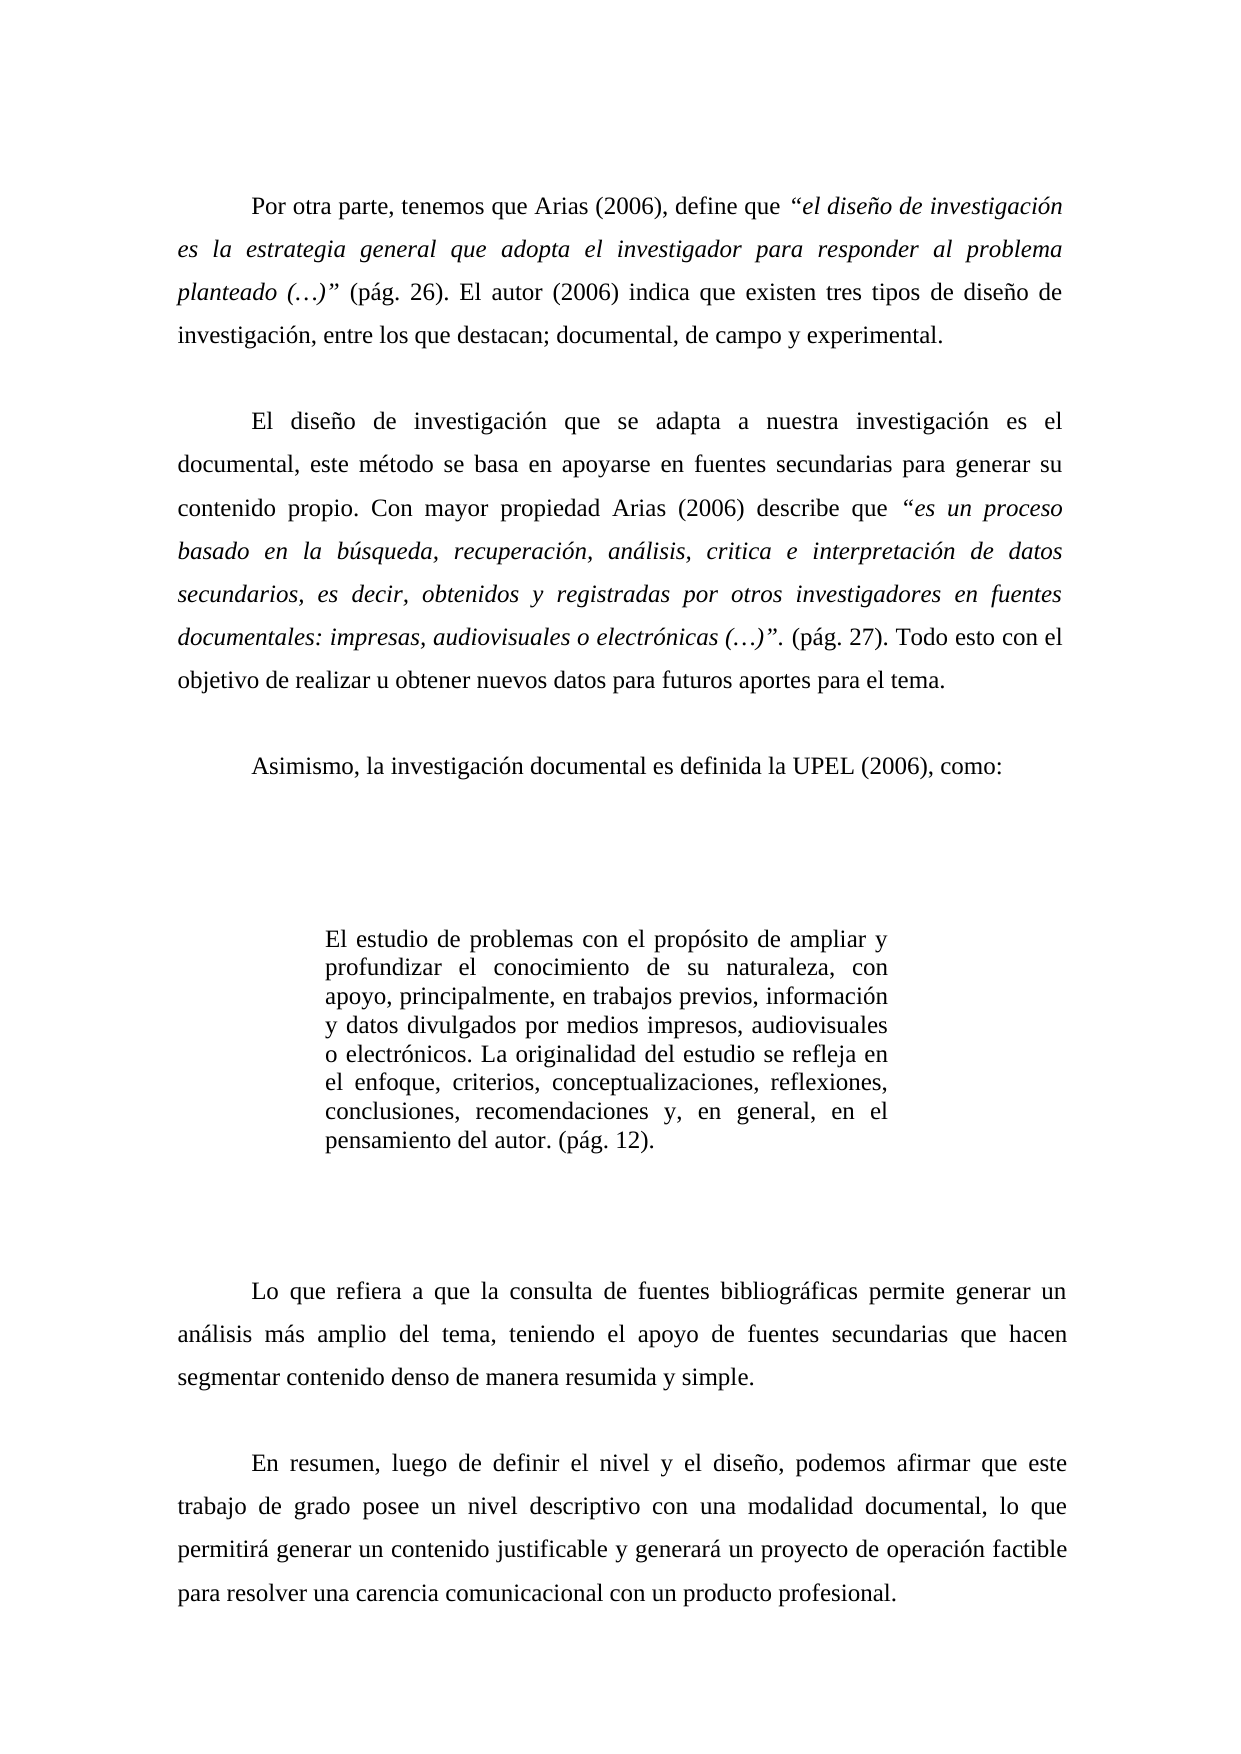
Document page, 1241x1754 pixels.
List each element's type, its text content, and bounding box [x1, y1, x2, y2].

text El diseño de investigación que se adapta a nuestra investigación es el documental, este método se basa en apoyarse en fuentes secundarias para generar su contenido propio. Con mayor propiedad Arias (2006) describe que “es un proceso basado en la búsqueda, recuperación, análisis, critica e interpretación de datos secundarios, es decir, obtenidos y registradas por otros investigadores en fuentes documentales: impresas, audiovisuales o electrónicas (…)”. (pág. 27). Todo esto con el objetivo de realizar u obtener nuevos datos para futuros aportes para el tema. [177, 406, 1063, 694]
text El estudio de problemas con el propósito de ampliar y profundizar el conocimiento de su naturaleza, con apoyo, principalmente, en trabajos previos, información y datos divulgados por medios impresos, audiovisuales o electrónicos. La originalidad del estudio se refleja en el enfoque, criterios, conceptualizaciones, reflexiones, conclusiones, recomendaciones y, en general, en el pensamiento del autor. (pág. 12). [325, 924, 888, 1154]
text En resumen, luego de definir el nivel y el diseño, podemos afirmar que este trabajo de grado posee un nivel descriptivo con una modalidad documental, lo que permitirá generar un contenido justificable y generará un proyecto de operación factible para resolver una carencia comunicacional con un producto profesional. [177, 1448, 1068, 1606]
text Lo que refiera a que la consulta de fuentes bibliográficas permite generar un análisis más amplio del tema, teniendo el apoyo de fuentes secundarias que hacen segmentar contenido denso de manera resumida y simple. [177, 1276, 1068, 1391]
text Asimismo, la investigación documental es definida la UPEL (2006), como: [177, 751, 1063, 780]
text Por otra parte, tenemos que Arias (2006), define que “el diseño de investigación es la estrategia general que adopta el investigador para responder al problema planteado (…)” (pág. 26). El autor (2006) indica que existen tres tipos de diseño de investigación, entre los que destacan; documental, de campo y experimental. [177, 191, 1063, 349]
